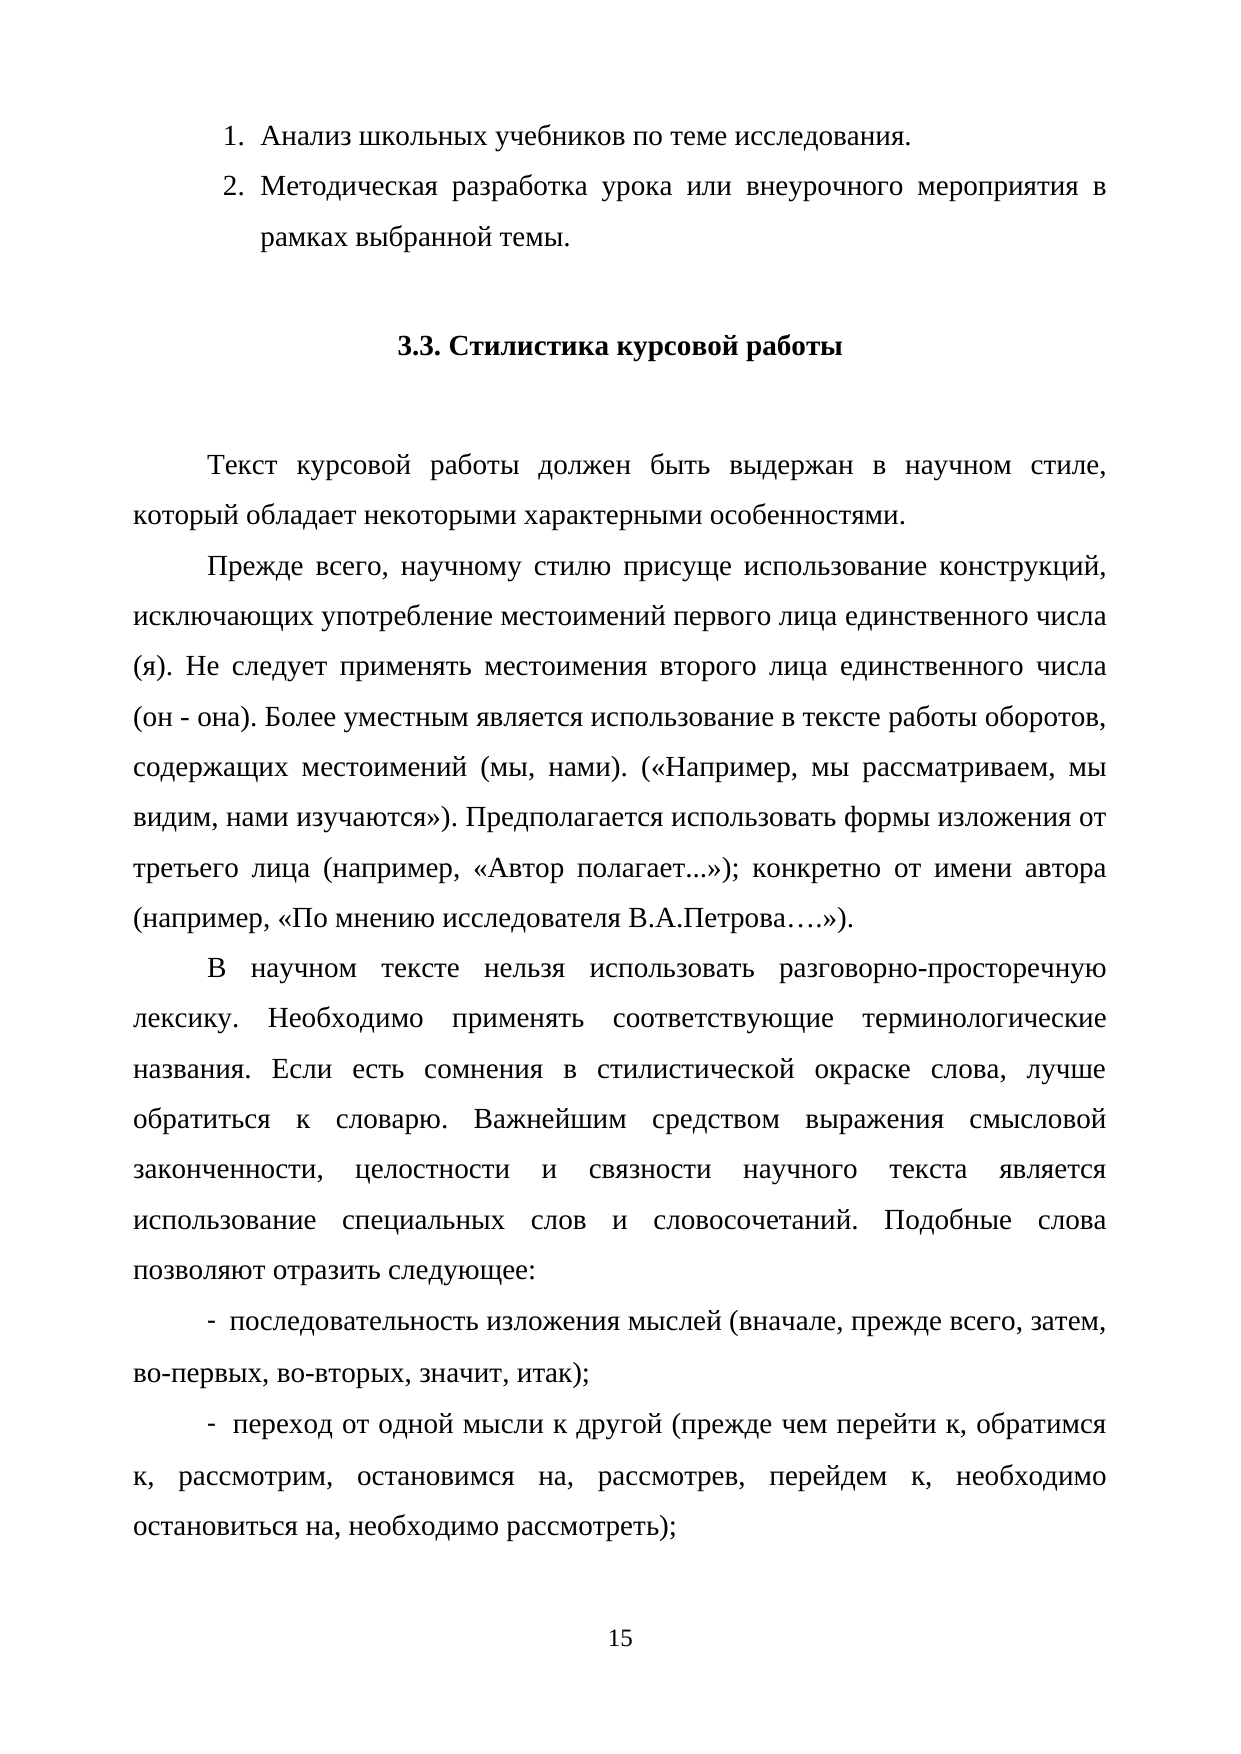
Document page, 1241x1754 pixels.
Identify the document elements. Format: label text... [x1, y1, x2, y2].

text - переход от одной мысли к другой (прежде чем перейти к, обратимся к, рассмотрим, остановимся на, рассмотрев, перейдем к, необходимо остановиться на, необходимо рассмотреть); [133, 1405, 1107, 1541]
text Прежде всего, научному стилю присуще использование конструкций, исключающих употребление местоимений первого лица единственного числа (я). Не следует применять местоимения второго лица единственного числа (он - она). Более уместным является использование в тексте работы оборотов, содержащих местоимений (мы, нами). («Например, мы рассматриваем, мы видим, нами изучаются»). Предполагается использовать формы изложения от третьего лица (например, «Автор полагает...»); конкретно от имени автора (например, «По мнению исследователя В.А.Петрова….»). [133, 548, 1107, 933]
text Текст курсовой работы должен быть выдержан в научном стиле, который обладает некоторыми характерными особенностями. [133, 447, 1107, 531]
list Анализ школьных учебников по теме исследования. [223, 118, 1107, 152]
list Методическая разработка урока или внеурочного мероприятия в рамках выбранной темы. [223, 168, 1107, 252]
text 3.3. Стилистика курсовой работы [133, 328, 1107, 362]
text В научном тексте нельзя использовать разговорно-просторечную лексику. Необходимо применять соответствующие терминологические названия. Если есть сомнения в стилистической окраске слова, лучше обратиться к словарю. Важнейшим средством выражения смысловой законченности, целостности и связности научного текста является использование специальных слов и словосочетаний. Подобные слова позволяют отразить следующее: [133, 950, 1107, 1286]
text - последовательность изложения мыслей (вначале, прежде всего, затем, во-первых, во-вторых, значит, итак); [133, 1302, 1107, 1388]
